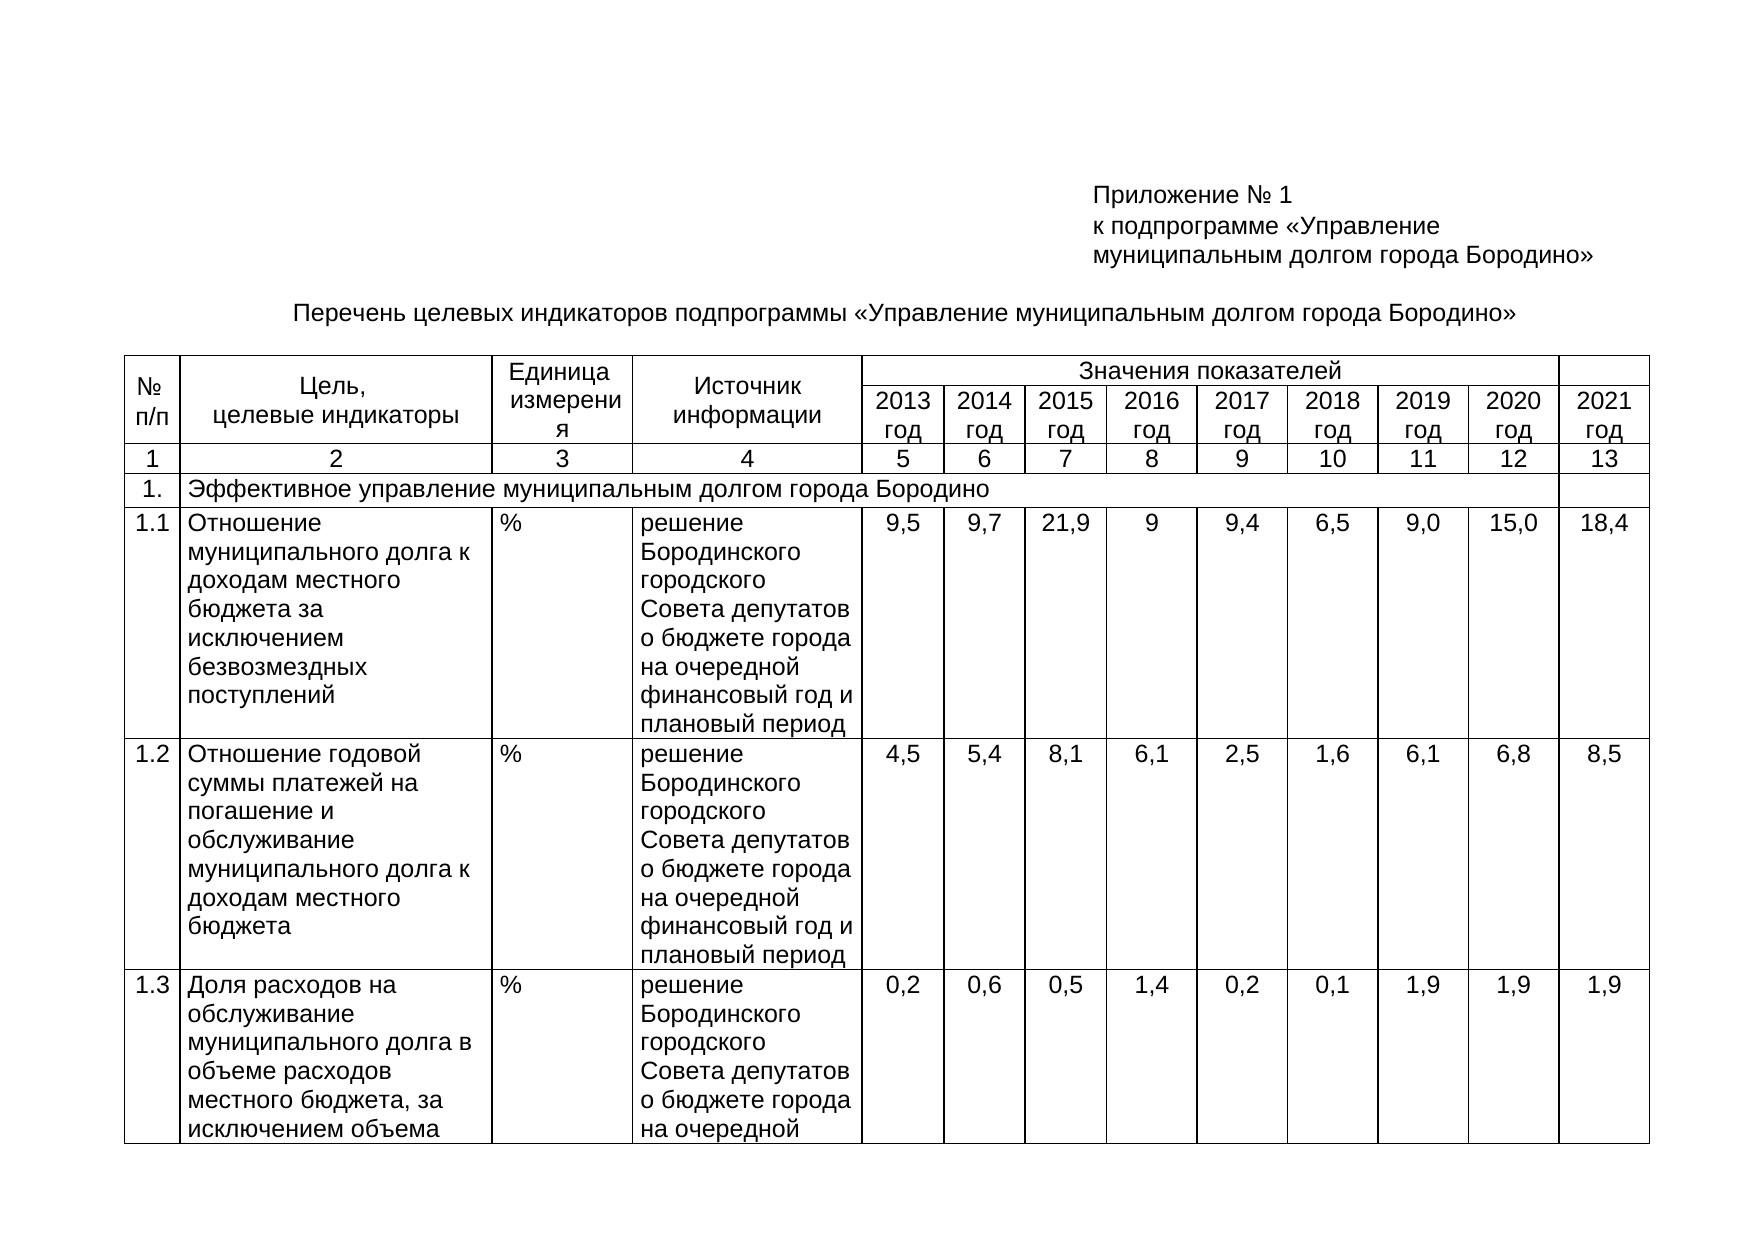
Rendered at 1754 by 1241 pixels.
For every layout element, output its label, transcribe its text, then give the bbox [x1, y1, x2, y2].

table_cell решение Бородинского городского Совета депутатов о бюджете города на очередной финансовый год и плановый период [633, 739, 861, 969]
table_cell 6,8 [1469, 739, 1558, 969]
table_cell 2021 год [1560, 386, 1649, 443]
table_cell 9,5 [863, 508, 943, 738]
table_cell 1.3 [125, 970, 179, 1142]
table_cell 1,4 [1107, 970, 1196, 1142]
table_cell 2020 год [1469, 386, 1558, 443]
table_cell 1,9 [1379, 970, 1468, 1142]
table_cell 2 [181, 444, 491, 473]
table_cell 2017 год [1198, 386, 1287, 443]
table_header Источник информации [633, 356, 861, 443]
text муниципальным долгом города Бородино» [1093, 240, 1636, 269]
table_header Единица измерения [493, 356, 632, 443]
table_cell 0,6 [945, 970, 1024, 1142]
text Приложение № 1 [1093, 177, 1636, 211]
table_cell 2014 год [945, 386, 1024, 443]
table_cell 1,9 [1469, 970, 1558, 1142]
table_header Цель, целевые индикаторы [181, 356, 491, 443]
table_cell 9,0 [1379, 508, 1468, 738]
table_cell 1,6 [1288, 739, 1377, 969]
table_cell 1. [125, 474, 179, 507]
table_cell % [493, 970, 632, 1142]
table_cell 18,4 [1560, 508, 1649, 738]
table_cell 2013 год [863, 386, 943, 443]
table_cell 0,2 [1198, 970, 1287, 1142]
table_cell 0,2 [863, 970, 943, 1142]
table_cell 4 [633, 444, 861, 473]
table_cell 13 [1560, 444, 1649, 473]
table_cell 7 [1026, 444, 1106, 473]
table_cell 21,9 [1026, 508, 1106, 738]
table_header Значения показателей [863, 356, 1558, 385]
table_cell 4,5 [863, 739, 943, 969]
table_cell 2,5 [1198, 739, 1287, 969]
table_cell 11 [1379, 444, 1468, 473]
text к подпрограмме «Управление [1093, 211, 1636, 240]
table_cell 5,4 [945, 739, 1024, 969]
table_cell 6 [945, 444, 1024, 473]
table_cell 2015 год [1026, 386, 1106, 443]
table_cell решение Бородинского городского Совета депутатов о бюджете города на очередной финансовый год и плановый период [633, 508, 861, 738]
table_cell [1560, 474, 1649, 507]
table_cell 12 [1469, 444, 1558, 473]
table_cell 0,5 [1026, 970, 1106, 1142]
table_cell 1,9 [1560, 970, 1649, 1142]
table_cell 15,0 [1469, 508, 1558, 738]
table_cell 8,5 [1560, 739, 1649, 969]
table_cell Эффективное управление муниципальным долгом города Бородино [181, 474, 1558, 507]
table_cell 8,1 [1026, 739, 1106, 969]
table_cell 6,5 [1288, 508, 1377, 738]
table_cell 1.1 [125, 508, 179, 738]
table_cell 3 [493, 444, 632, 473]
table_cell % [493, 739, 632, 969]
table_cell 1 [125, 444, 179, 473]
table_cell % [493, 508, 632, 738]
table_cell 2019 год [1379, 386, 1468, 443]
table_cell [181, 970, 491, 1142]
table_cell 1.2 [125, 739, 179, 969]
table_cell 6,1 [1107, 739, 1196, 969]
table_cell 9 [1107, 508, 1196, 738]
table_cell 8 [1107, 444, 1196, 473]
table_cell 9,7 [945, 508, 1024, 738]
table_cell 6,1 [1379, 739, 1468, 969]
table_cell 10 [1288, 444, 1377, 473]
table_cell 0,1 [1288, 970, 1377, 1142]
table_cell 2016 год [1107, 386, 1196, 443]
table_cell Отношение муниципального долга к доходам местного бюджета за исключением безвозмездных поступлений [181, 508, 491, 738]
table_cell 9 [1198, 444, 1287, 473]
table_cell 9,4 [1198, 508, 1287, 738]
table_header [1560, 356, 1649, 385]
table_header № п/п [125, 356, 179, 443]
table_cell 2018 год [1288, 386, 1377, 443]
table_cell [633, 970, 861, 1142]
text Перечень целевых индикаторов подпрограммы «Управление муниципальным долгом города Бородино» [118, 297, 1636, 326]
table_cell 5 [863, 444, 943, 473]
table_cell Отношение годовой суммы платежей на погашение и обслуживание муниципального долга к доходам местного бюджета [181, 739, 491, 969]
